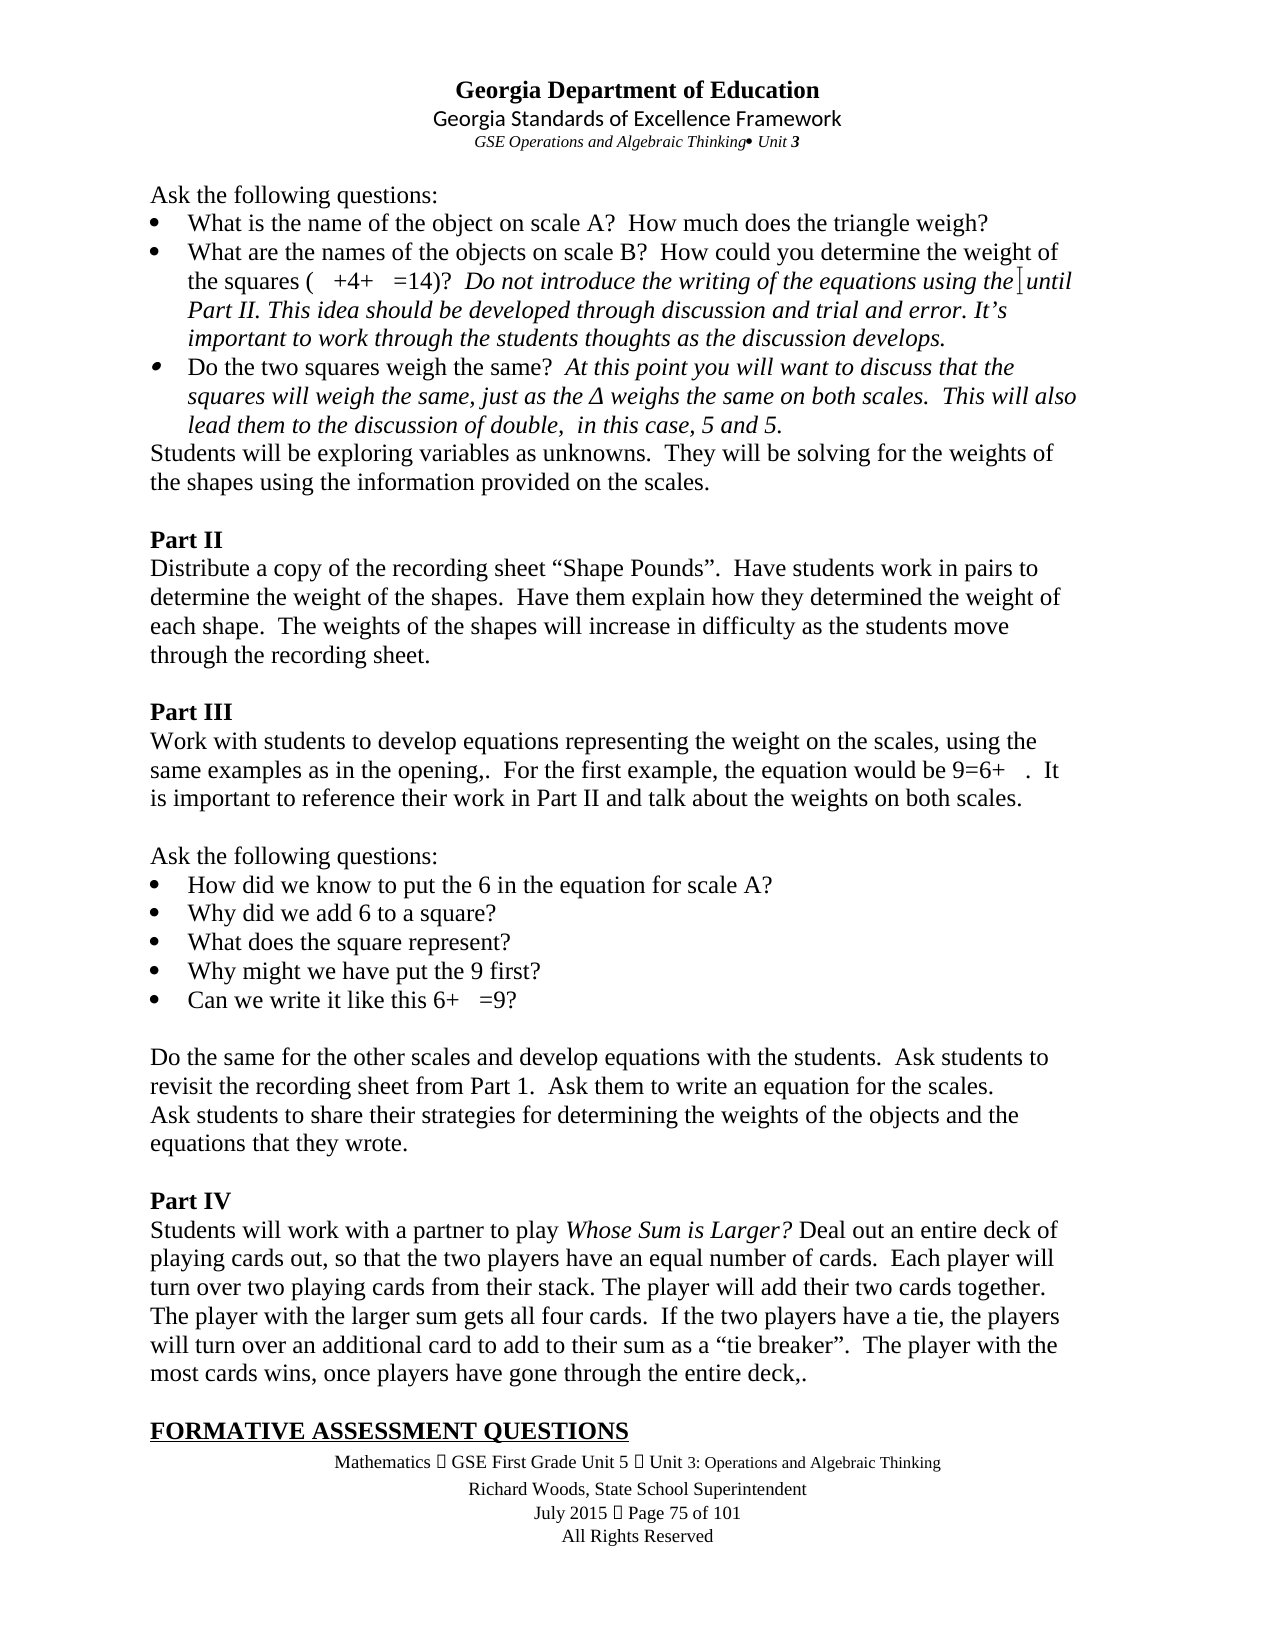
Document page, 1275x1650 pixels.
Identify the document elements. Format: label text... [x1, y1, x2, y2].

text The player with the larger sum gets all four cards. If the two players have a tie, the players will turn over an additional card to add to their sum as a “tie breaker”. The player with the most cards wins, once players have gone through the entire deck,. [150, 1301, 1080, 1387]
text Ask students to share their strategies for determining the weights of the objects and the equations that they wrote. [150, 1100, 1080, 1157]
list What are the names of the objects on scale B? How could you determine the weight of the squares (+4+=14)? Do not introduce the writing of the equations using the  until Part II. This idea should be developed through discussion and trial and error. It’s important to work through the students thoughts as the discussion develops. [150, 237, 1080, 352]
list How did we know to put the 6 in the equation for scale A? [150, 870, 1080, 898]
text Part IV [150, 1186, 1080, 1215]
text Do the same for the other scales and develop equations with the students. Ask students to revisit the recording sheet from Part 1. Ask them to write an equation for the scales. [150, 1042, 1080, 1100]
list What is the name of the object on scale A? How much does the triangle weigh? [150, 208, 1080, 237]
text Ask the following questions: [150, 841, 1080, 870]
text Students will be exploring variables as unknowns. They will be solving for the weights of the shapes using the information provided on the scales. [150, 438, 1080, 496]
text Formative Assessment questions [150, 1416, 1080, 1445]
text Part II [150, 525, 1080, 553]
text Part III [150, 697, 1080, 726]
list What does the square represent? [150, 927, 1080, 956]
text Work with students to develop equations representing the weight on the scales, using the same examples as in the opening,. For the first example, the equation would be 9=6+. It is important to reference their work in Part II and talk about the weights on both scales. [150, 726, 1080, 812]
text Ask the following questions: [150, 180, 1080, 208]
text Students will work with a partner to play Whose Sum is Larger? Deal out an entire deck of playing cards out, so that the two players have an equal number of cards. Each player will turn over two playing cards from their stack. The player will add their two cards together. [150, 1215, 1080, 1301]
list Why might we have put the 9 first? [150, 956, 1080, 985]
text Distribute a copy of the recording sheet “Shape Pounds”. Have students work in pairs to determine the weight of the shapes. Have them explain how they determined the weight of each shape. The weights of the shapes will increase in difficulty as the students move through the recording sheet. [150, 553, 1080, 668]
list Can we write it like this 6+=9? [150, 985, 1080, 1013]
list Do the two squares weigh the same? At this point you will want to discuss that the squares will weigh the same, just as the Δ weighs the same on both scales. This will also lead them to the discussion of double, in this case, 5 and 5. [150, 352, 1080, 438]
list Why did we add 6 to a square? [150, 898, 1080, 927]
